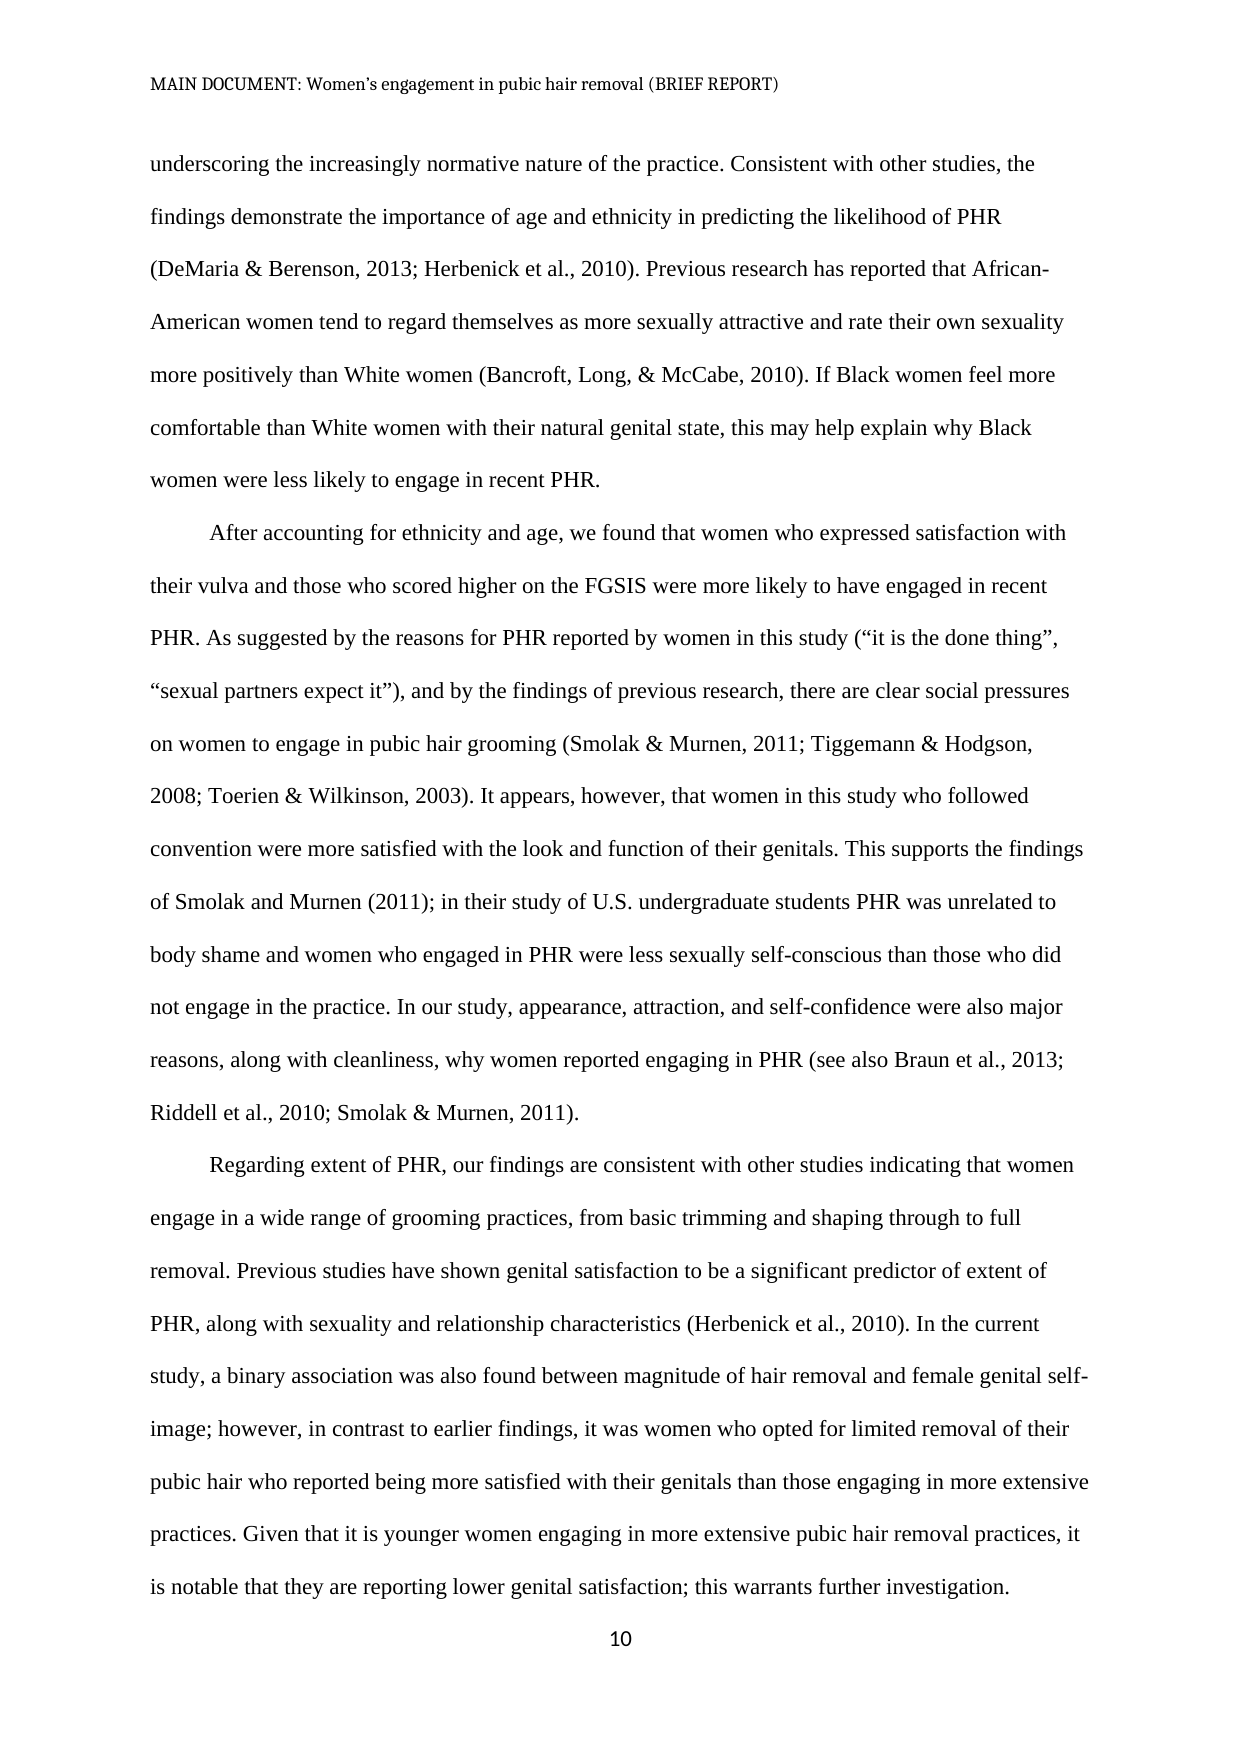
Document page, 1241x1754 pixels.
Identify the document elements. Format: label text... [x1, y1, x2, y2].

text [150, 150, 1090, 493]
text After accounting for ethnicity and age, we found that women who expressed satisfaction with their vulva and those who scored higher on the FGSIS were more likely to have engaged in recent PHR. As suggested by the reasons for PHR reported by women in this study (“it is the done thing”, “sexual partners expect it”), and by the findings of previous research, there are clear social pressures on women to engage in pubic hair grooming (Smolak & Murnen, 2011; Tiggemann & Hodgson, 2008; Toerien & Wilkinson, 2003). It appears, however, that women in this study who followed convention were more satisfied with the look and function of their genitals. This supports the findings of Smolak and Murnen (2011); in their study of U.S. undergraduate students PHR was unrelated to body shame and women who engaged in PHR were less sexually self-conscious than those who did not engage in the practice. In our study, appearance, attraction, and self-confidence were also major reasons, along with cleanliness, why women reported engaging in PHR (see also Braun et al., 2013; Riddell et al., 2010; Smolak & Murnen, 2011). [150, 519, 1090, 1125]
text Regarding extent of PHR, our findings are consistent with other studies indicating that women engage in a wide range of grooming practices, from basic trimming and shaping through to full removal. Previous studies have shown genital satisfaction to be a significant predictor of extent of PHR, along with sexuality and relationship characteristics (Herbenick et al., 2010). In the current study, a binary association was also found between magnitude of hair removal and female genital self-image; however, in contrast to earlier findings, it was women who opted for limited removal of their pubic hair who reported being more satisfied with their genitals than those engaging in more extensive practices. Given that it is younger women engaging in more extensive pubic hair removal practices, it is notable that they are reporting lower genital satisfaction; this warrants further investigation. [150, 1151, 1090, 1599]
